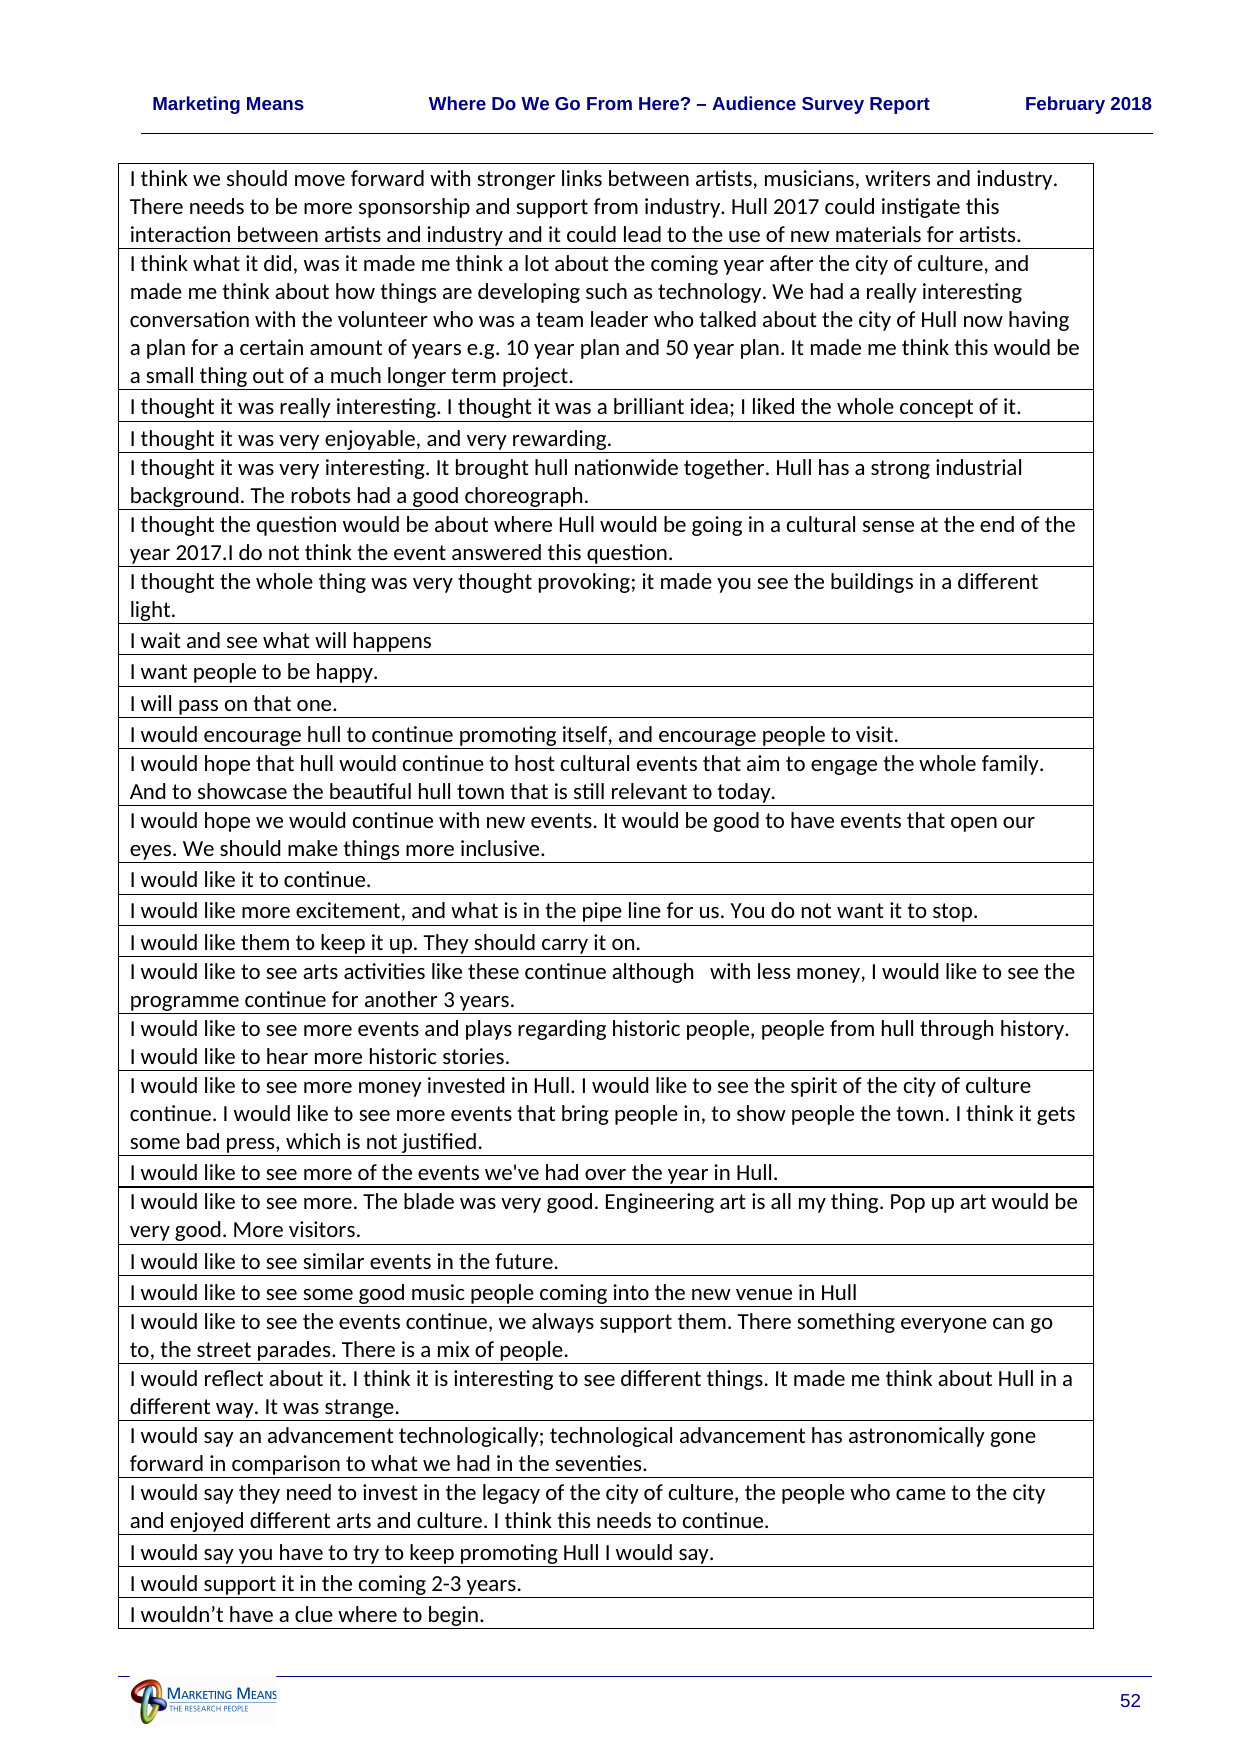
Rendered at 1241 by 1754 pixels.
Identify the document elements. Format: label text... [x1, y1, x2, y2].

table_cell I would like to see the events continue, we always support them. There something everyone can go to, the street parades. There is a mix of people. [119, 1307, 1093, 1363]
table_cell I would encourage hull to continue promoting itself, and encourage people to visit. [119, 718, 1093, 748]
table_cell I think we should move forward with stronger links between artists, musicians, writers and industry. There needs to be more sponsorship and support from industry. Hull 2017 could instigate this interaction between artists and industry and it could lead to the use of new materials for artists. [119, 164, 1093, 248]
table_cell I would like to see more of the events we've had over the year in Hull. [119, 1156, 1093, 1186]
table_cell I would like to see similar events in the future. [119, 1245, 1093, 1275]
table_cell I would hope that hull would continue to host cultural events that aim to engage the whole family. And to showcase the beautiful hull town that is still relevant to today. [119, 749, 1093, 805]
table_cell I thought it was very enjoyable, and very rewarding. [119, 422, 1093, 452]
table_cell I would like to see arts activities like these continue although with less money, I would like to see the programme continue for another 3 years. [119, 957, 1093, 1013]
table_cell I would say they need to invest in the legacy of the city of culture, the people who came to the city and enjoyed different arts and culture. I think this needs to continue. [119, 1478, 1093, 1534]
table_cell I would like to see more. The blade was very good. Engineering art is all my thing. Pop up art would be very good. More visitors. [119, 1188, 1093, 1243]
table_cell I wait and see what will happens [119, 624, 1093, 654]
table_cell I thought it was really interesting. I thought it was a brilliant idea; I liked the whole concept of it. [119, 390, 1093, 421]
table_cell I think what it did, was it made me think a lot about the coming year after the city of culture, and made me think about how things are developing such as technology. We had a really interesting conversation with the volunteer who was a team leader who talked about the city of Hull now having a plan for a certain amount of years e.g. 10 year plan and 50 year plan. It made me think this would be a small thing out of a much longer term project. [119, 249, 1093, 389]
table_cell I would like to see more money invested in Hull. I would like to see the spirit of the city of culture continue. I would like to see more events that bring people in, to show people the town. I think it gets some bad press, which is not justified. [119, 1071, 1093, 1155]
table_cell I would like more excitement, and what is in the pipe line for us. You do not want it to stop. [119, 895, 1093, 925]
table_cell I thought it was very interesting. It brought hull nationwide together. Hull has a strong industrial background. The robots had a good choreograph. [119, 453, 1093, 509]
table_cell I would hope we would continue with new events. It would be good to have events that open our eyes. We should make things more inclusive. [119, 806, 1093, 862]
table_cell I would support it in the coming 2-3 years. [119, 1567, 1093, 1597]
table_cell I thought the question would be about where Hull would be going in a cultural sense at the end of the year 2017.I do not think the event answered this question. [119, 510, 1093, 566]
table_cell I want people to be happy. [119, 655, 1093, 686]
table_cell I would say an advancement technologically; technological advancement has astronomically gone forward in comparison to what we had in the seventies. [119, 1421, 1093, 1477]
table_cell I would like it to continue. [119, 863, 1093, 893]
table_cell I would reflect about it. I think it is interesting to see different things. It made me think about Hull in a different way. It was strange. [119, 1364, 1093, 1420]
picture [129, 1676, 277, 1726]
table_cell I wouldn’t have a clue where to begin. [119, 1598, 1093, 1628]
table_cell I will pass on that one. [119, 687, 1093, 717]
table_cell I thought the whole thing was very thought provoking; it made you see the buildings in a different light. [119, 567, 1093, 623]
table_cell I would like to see some good music people coming into the new venue in Hull [119, 1276, 1093, 1306]
table_cell I would like them to keep it up. They should carry it on. [119, 926, 1093, 956]
table_cell I would like to see more events and plays regarding historic people, people from hull through history. I would like to hear more historic stories. [119, 1014, 1093, 1070]
table_cell I would say you have to try to keep promoting Hull I would say. [119, 1535, 1093, 1566]
